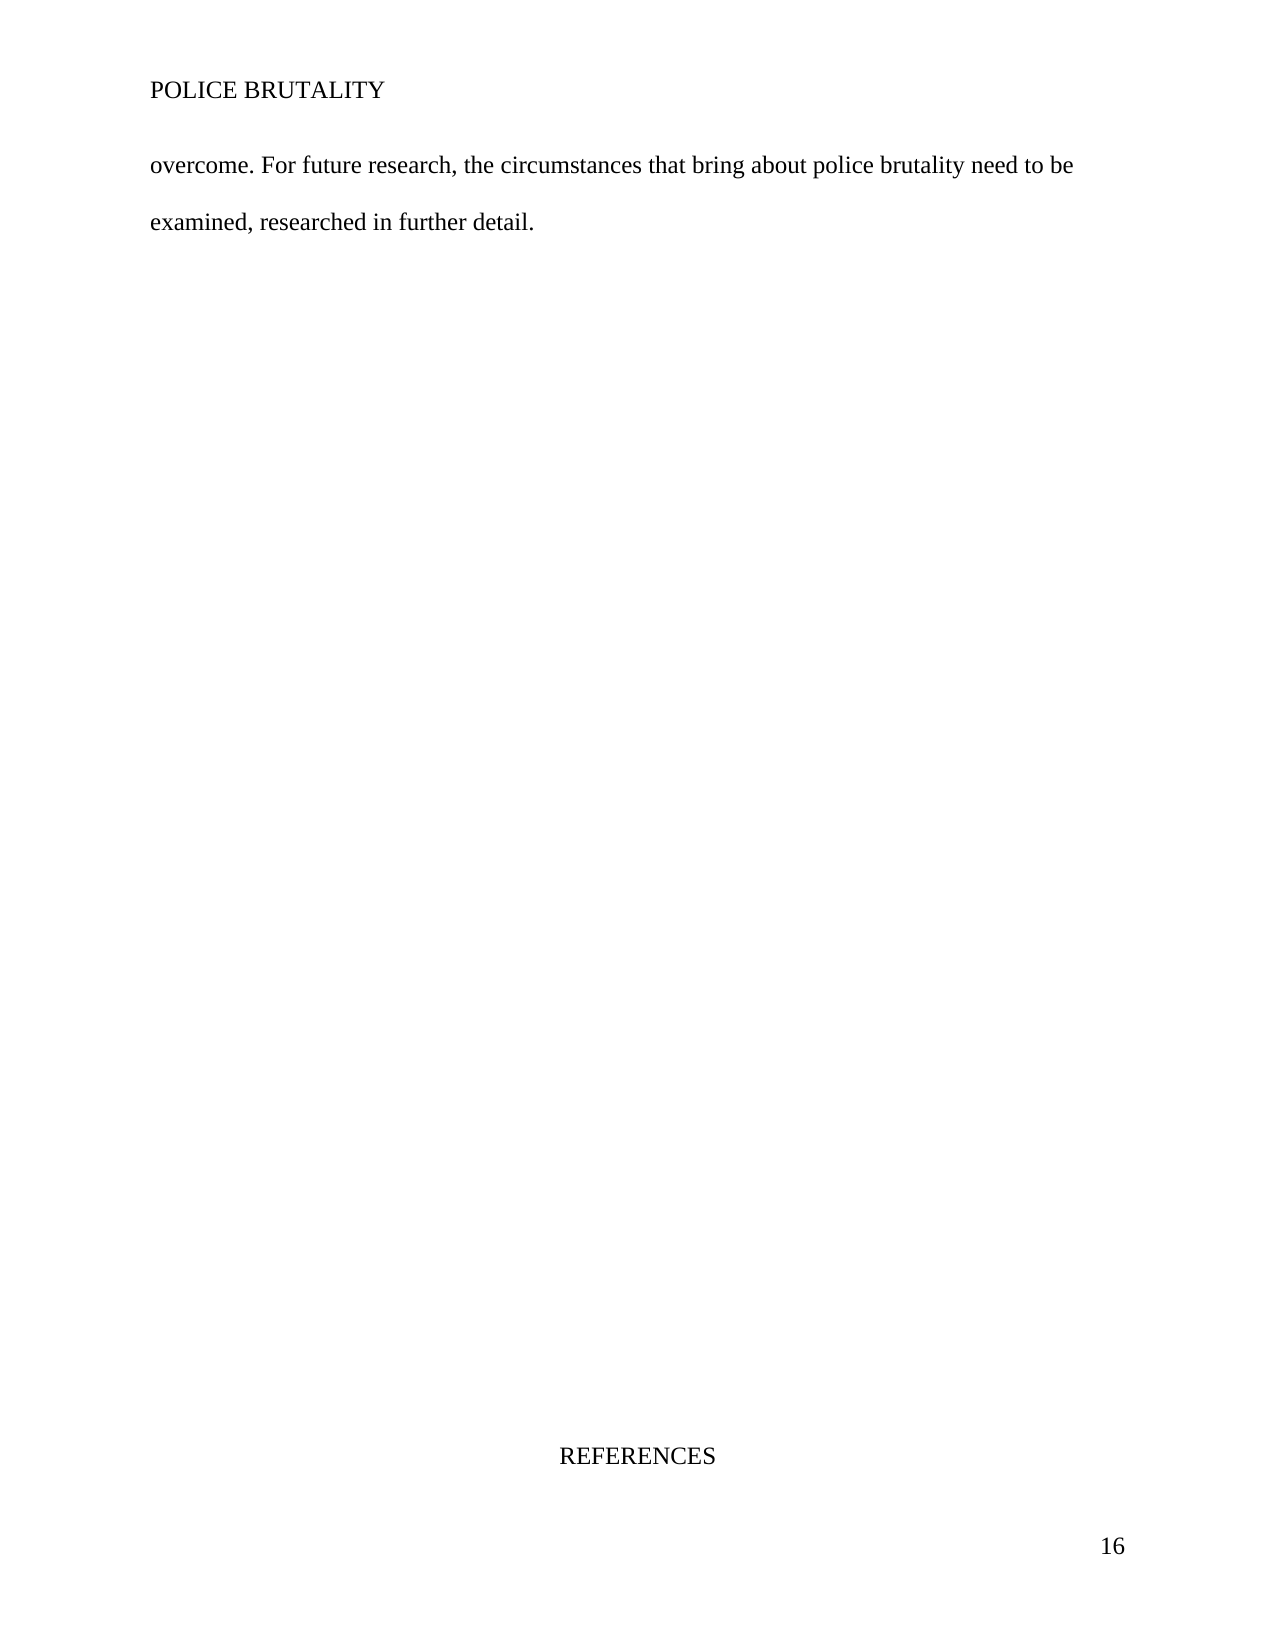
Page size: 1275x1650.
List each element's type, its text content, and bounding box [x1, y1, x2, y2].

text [150, 150, 1125, 236]
text REFERENCES [150, 1441, 1125, 1470]
